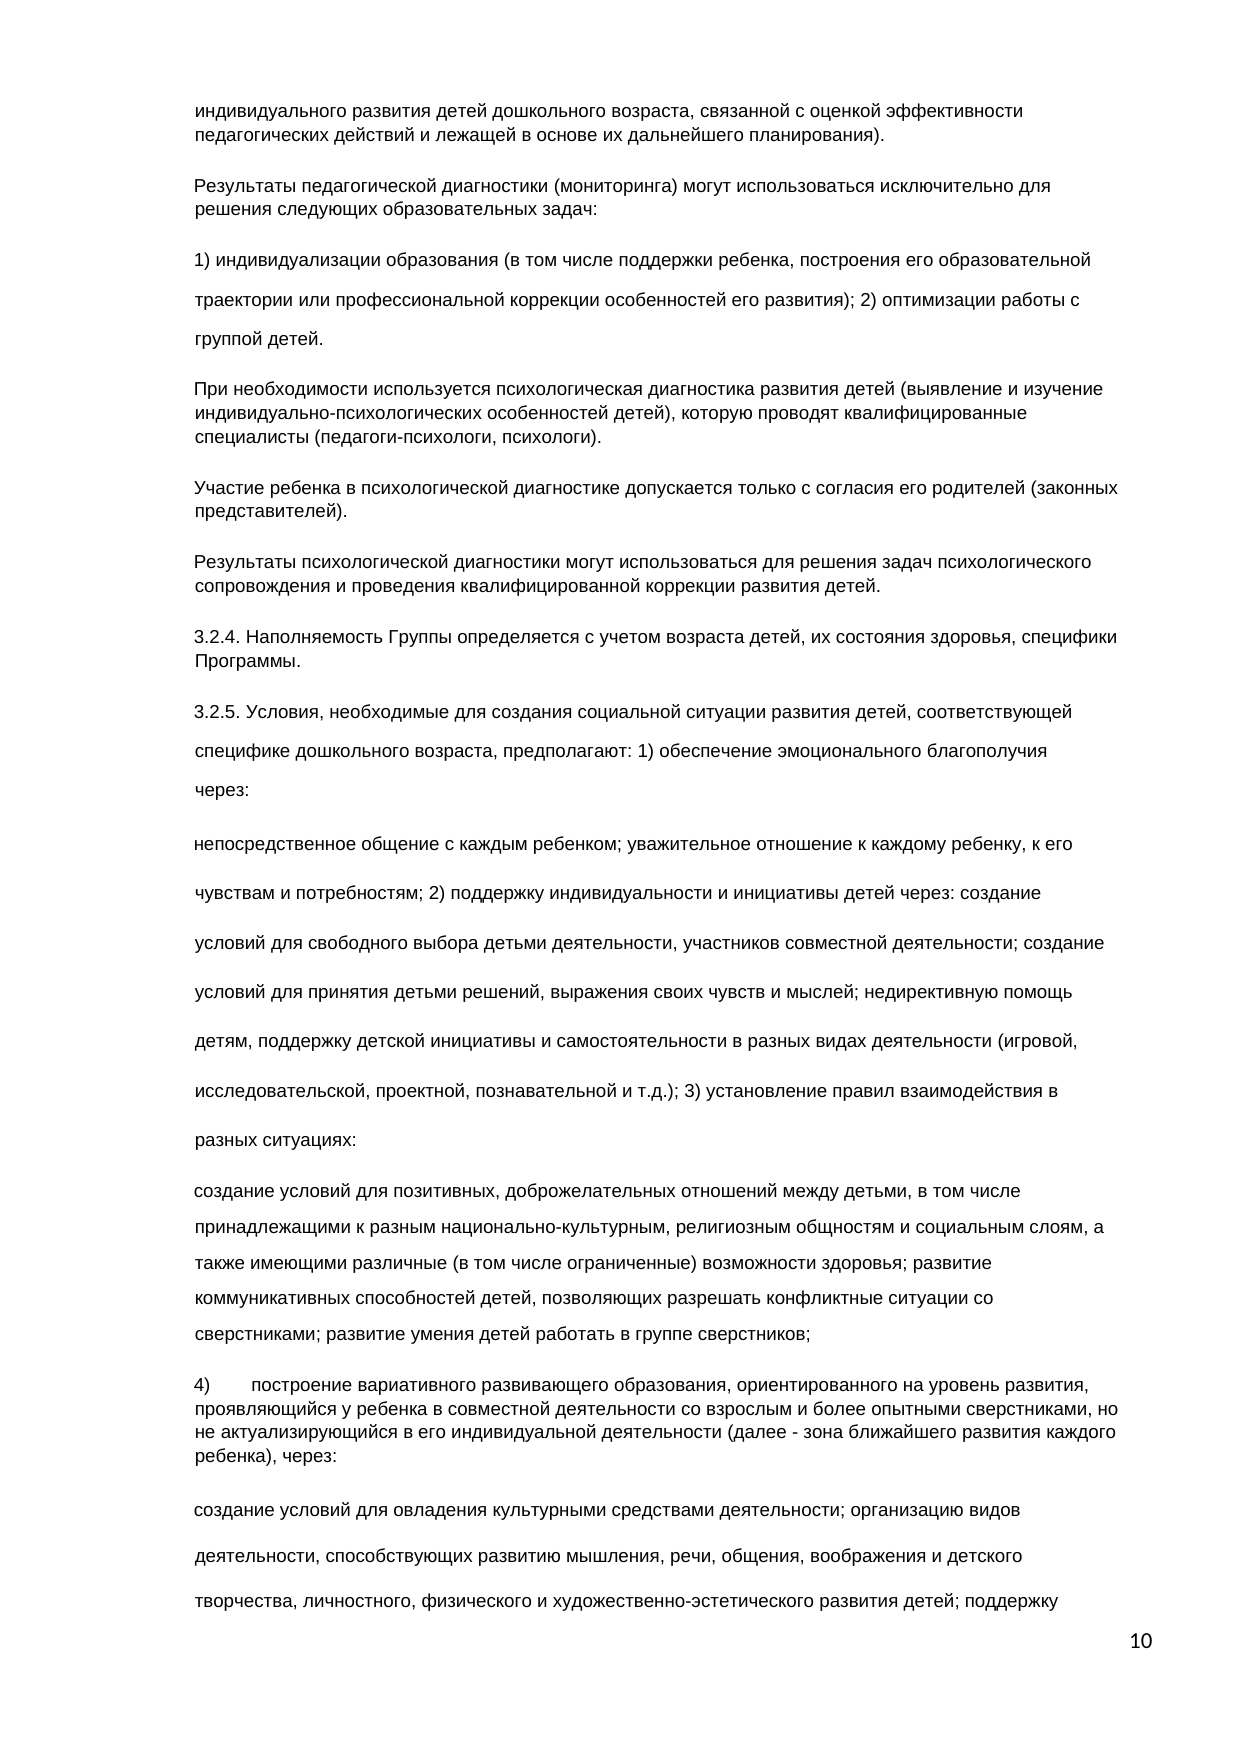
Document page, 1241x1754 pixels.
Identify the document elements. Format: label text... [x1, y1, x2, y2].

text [193, 100, 1133, 145]
text создание условий для позитивных, доброжелательных отношений между детьми, в том числе принадлежащими к разным национально-культурным, религиозным общностям и социальным слоям, а также имеющими различные (в том числе ограниченные) возможности здоровья; развитие коммуникативных способностей детей, позволяющих разрешать конфликтные ситуации со сверстниками; развитие умения детей работать в группе сверстников; [193, 1180, 1105, 1344]
text 3.2.4. Наполняемость Группы определяется с учетом возраста детей, их состояния здоровья, специфики Программы. [193, 626, 1133, 671]
text Результаты педагогической диагностики (мониторинга) могут использоваться исключительно для решения следующих образовательных задач: [193, 174, 1133, 220]
list построение вариативного развивающего образования, ориентированного на уровень развития, проявляющийся у ребенка в совместной деятельности со взрослым и более опытными сверстниками, но не актуализирующийся в его индивидуальной деятельности (далее - зона ближайшего развития каждого ребенка), через: [193, 1374, 1133, 1466]
text Участие ребенка в психологической диагностике допускается только с согласия его родителей (законных представителей). [193, 476, 1133, 522]
text При необходимости используется психологическая диагностика развития детей (выявление и изучение индивидуально-психологических особенностей детей), которую проводят квалифицированные специалисты (педагоги-психологи, психологи). [193, 378, 1133, 447]
text 3.2.5. Условия, необходимые для создания социальной ситуации развития детей, соответствующей специфике дошкольного возраста, предполагают: 1) обеспечение эмоционального благополучия через: [193, 701, 1073, 800]
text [193, 1498, 1118, 1612]
text 1) индивидуализации образования (в том числе поддержки ребенка, построения его образовательной траектории или профессиональной коррекции особенностей его развития); 2) оптимизации работы с группой детей. [193, 249, 1093, 349]
text непосредственное общение с каждым ребенком; уважительное отношение к каждому ребенку, к его чувствам и потребностям; 2) поддержку индивидуальности и инициативы детей через: создание условий для свободного выбора детьми деятельности, участников совместной деятельности; создание условий для принятия детьми решений, выражения своих чувств и мыслей; недирективную помощь детям, поддержку детской инициативы и самостоятельности в разных видах деятельности (игровой, исследовательской, проектной, познавательной и т.д.); 3) установление правил взаимодействия в разных ситуациях: [193, 833, 1105, 1151]
text Результаты психологической диагностики могут использоваться для решения задач психологического сопровождения и проведения квалифицированной коррекции развития детей. [193, 551, 1133, 596]
